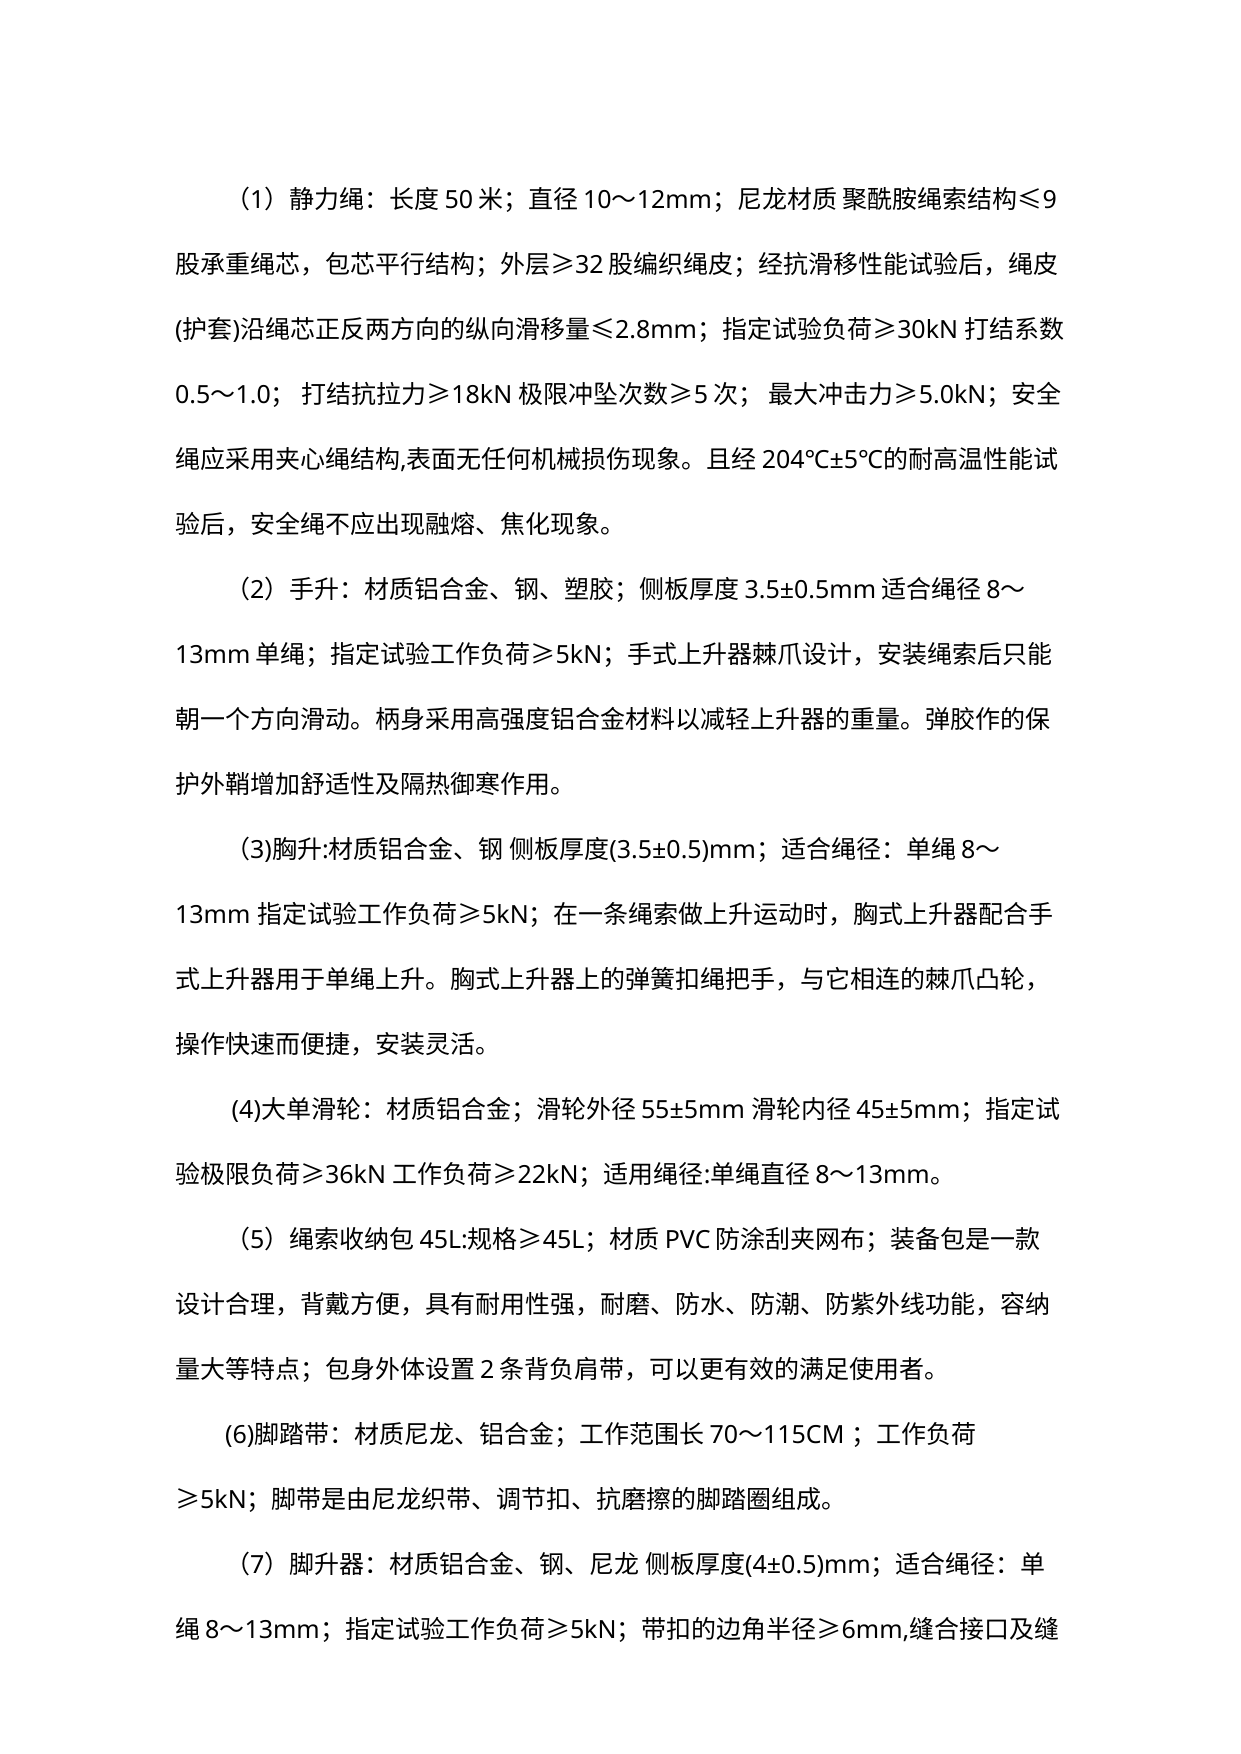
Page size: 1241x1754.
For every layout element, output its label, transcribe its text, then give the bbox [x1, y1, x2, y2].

text （1）静力绳：长度50米；直径10～12mm；尼龙材质 聚酰胺绳索结构≤9股承重绳芯，包芯平行结构；外层≥32股编织绳皮；经抗滑移性能试验后，绳皮(护套)沿绳芯正反两方向的纵向滑移量≤2.8mm；指定试验负荷≥30kN 打结系数0.5～1.0； 打结抗拉力≥18kN 极限冲坠次数≥5次； 最大冲击力≥5.0kN；安全绳应采用夹心绳结构,表面无任何机械损伤现象。且经204℃±5℃的耐高温性能试验后，安全绳不应出现融熔、焦化现象。 [175, 165, 1065, 555]
text (4)大单滑轮：材质铝合金；滑轮外径55±5mm 滑轮内径45±5mm；指定试验极限负荷≥36kN 工作负荷≥22kN；适用绳径:单绳直径8～13mm。 [175, 1075, 1065, 1205]
text （5）绳索收纳包45L:规格≥45L；材质PVC防涂刮夹网布；装备包是一款设计合理，背戴方便，具有耐用性强，耐磨、防水、防潮、防紫外线功能，容纳量大等特点；包身外体设置2条背负肩带，可以更有效的满足使用者。 [175, 1205, 1065, 1400]
text (6)脚踏带：材质尼龙、铝合金；工作范围长70～115CM ；工作负荷≥5kN；脚带是由尼龙织带、调节扣、抗磨擦的脚踏圈组成。 [175, 1400, 1065, 1530]
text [175, 1530, 1065, 1660]
text （2）手升：材质铝合金、钢、塑胶；侧板厚度3.5±0.5mm适合绳径8～13mm单绳；指定试验工作负荷≥5kN；手式上升器棘爪设计，安装绳索后只能朝一个方向滑动。柄身采用高强度铝合金材料以减轻上升器的重量。弹胶作的保护外鞘增加舒适性及隔热御寒作用。 [175, 555, 1065, 815]
text （3)胸升:材质铝合金、钢 侧板厚度(3.5±0.5)mm；适合绳径：单绳8～13mm 指定试验工作负荷≥5kN；在一条绳索做上升运动时，胸式上升器配合手式上升器用于单绳上升。胸式上升器上的弹簧扣绳把手，与它相连的棘爪凸轮，操作快速而便捷，安装灵活。 [175, 815, 1065, 1075]
